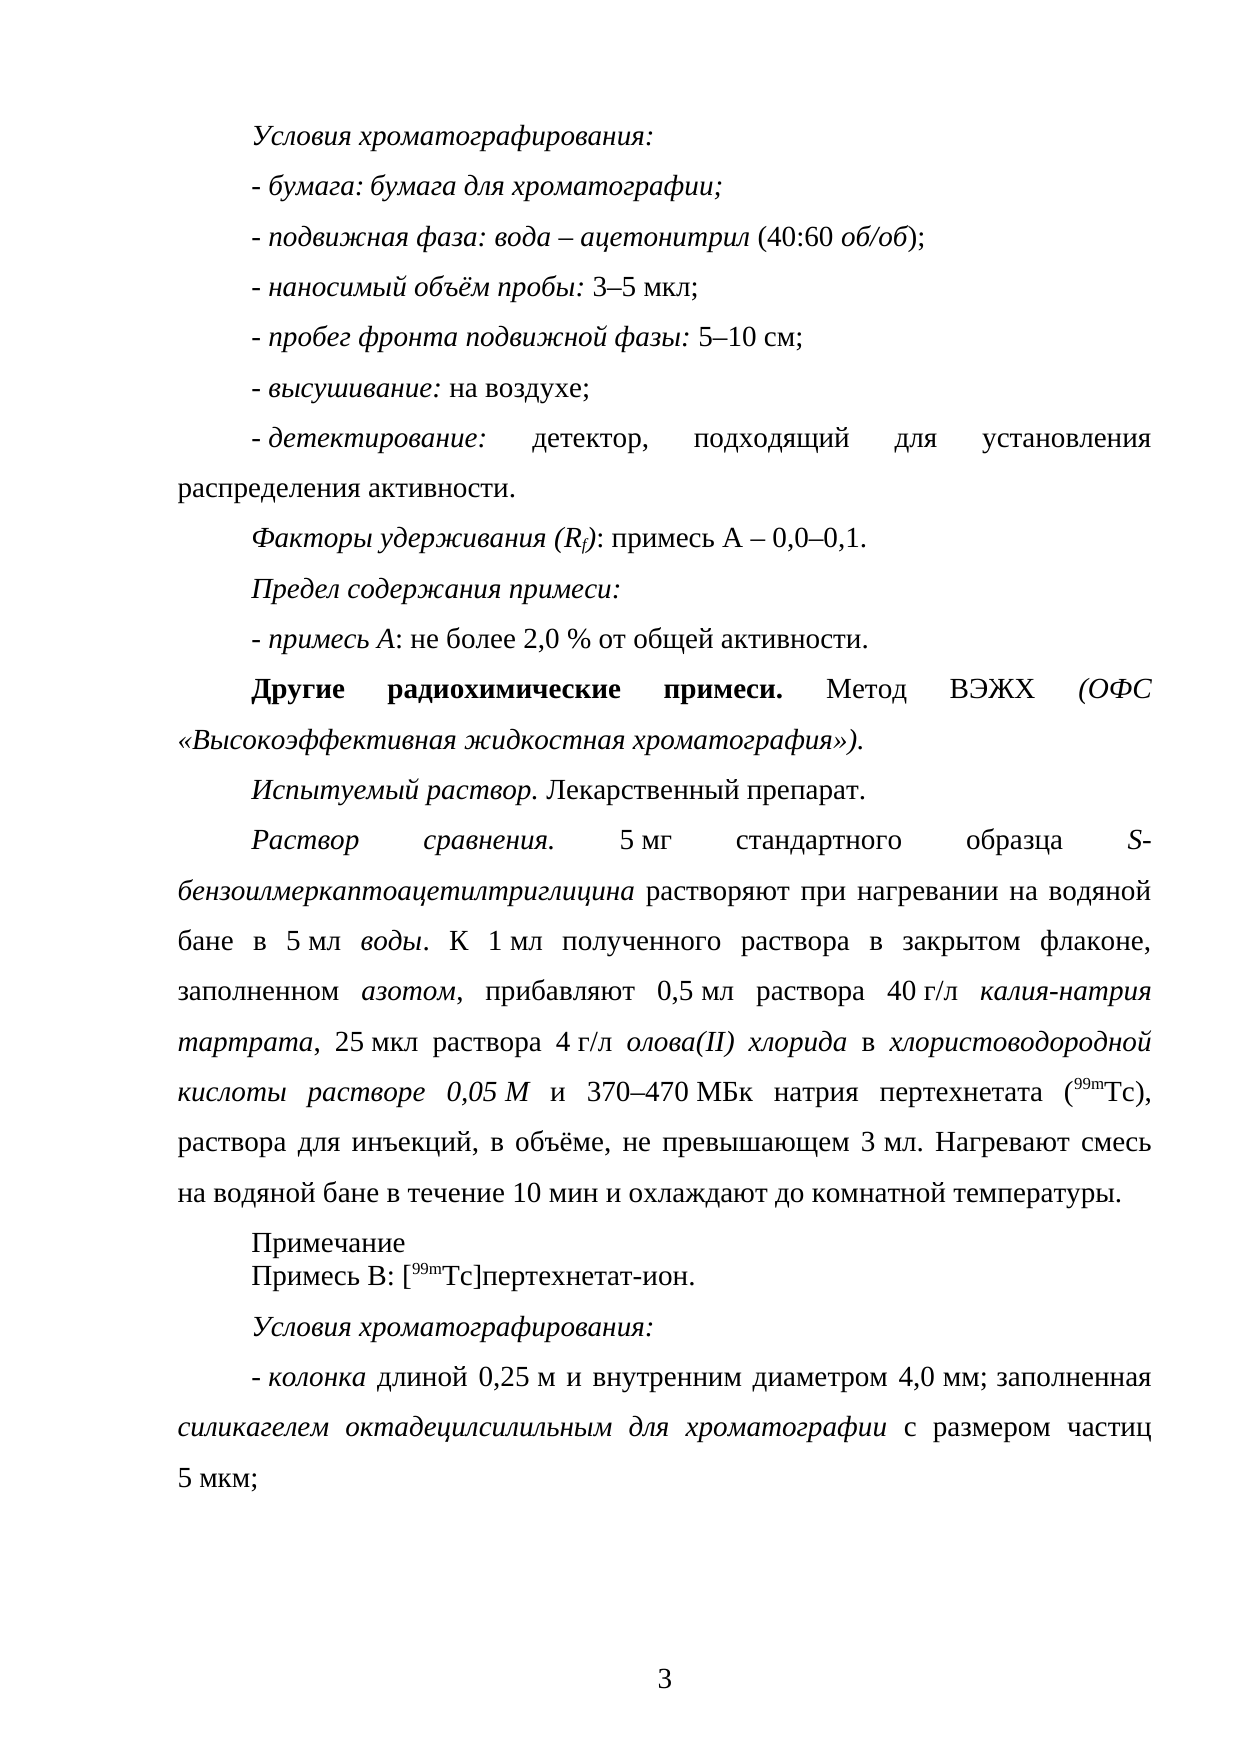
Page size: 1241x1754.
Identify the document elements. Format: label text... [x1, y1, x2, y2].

text Предел содержания примеси: [177, 571, 1152, 604]
text Примесь В: [99mTc]пертехнетат-ион. [177, 1258, 1152, 1292]
text - высушивание: на воздухе; [177, 370, 1152, 403]
text - пробег фронта подвижной фазы: 5–10 см; [177, 319, 1152, 353]
text Примечание [177, 1225, 1152, 1258]
text Раствор сравнения. 5 мг стандартного образца S-бензоилмеркаптоацетилтриглицина растворяют при нагревании на водяной бане в 5 мл воды. К 1 мл полученного раствора в закрытом флаконе, заполненном азотом, прибавляют 0,5 мл раствора 40 г/л калия-натрия тартрата, 25 мкл раствора 4 г/л олова(II) хлорида в хлористоводородной кислоты растворе 0,05 М и 370–470 МБк натрия пертехнетата (99mTc), раствора для инъекций, в объёме, не превышающем 3 мл. Нагревают смесь на водяной бане в течение 10 мин и охлаждают до комнатной температуры. [177, 822, 1152, 1208]
text - колонка длиной 0,25 м и внутренним диаметром 4,0 мм; заполненная силикагелем октадецилсилильным для хроматографии с размером частиц 5 мкм; [177, 1359, 1152, 1493]
text - наносимый объём пробы: 3–5 мкл; [177, 269, 1152, 303]
text - примесь А: не более 2,0 % от общей активности. [177, 621, 1152, 655]
text - детектирование: детектор, подходящий для установления распределения активности. [177, 420, 1152, 504]
text Условия хроматографирования: [177, 1309, 1152, 1342]
text - бумага: бумага для хроматографии; [177, 168, 1152, 202]
text Испытуемый раствор. Лекарственный препарат. [177, 772, 1152, 806]
text - подвижная фаза: вода – ацетонитрил (40:60 об/об); [177, 219, 1152, 252]
text Факторы удерживания (Rf): примесь А – 0,0–0,1. [177, 521, 1152, 554]
text Другие радиохимические примеси. Метод ВЭЖХ (ОФС «Высокоэффективная жидкостная хроматография»). [177, 672, 1152, 755]
text Условия хроматографирования: [177, 118, 1152, 152]
